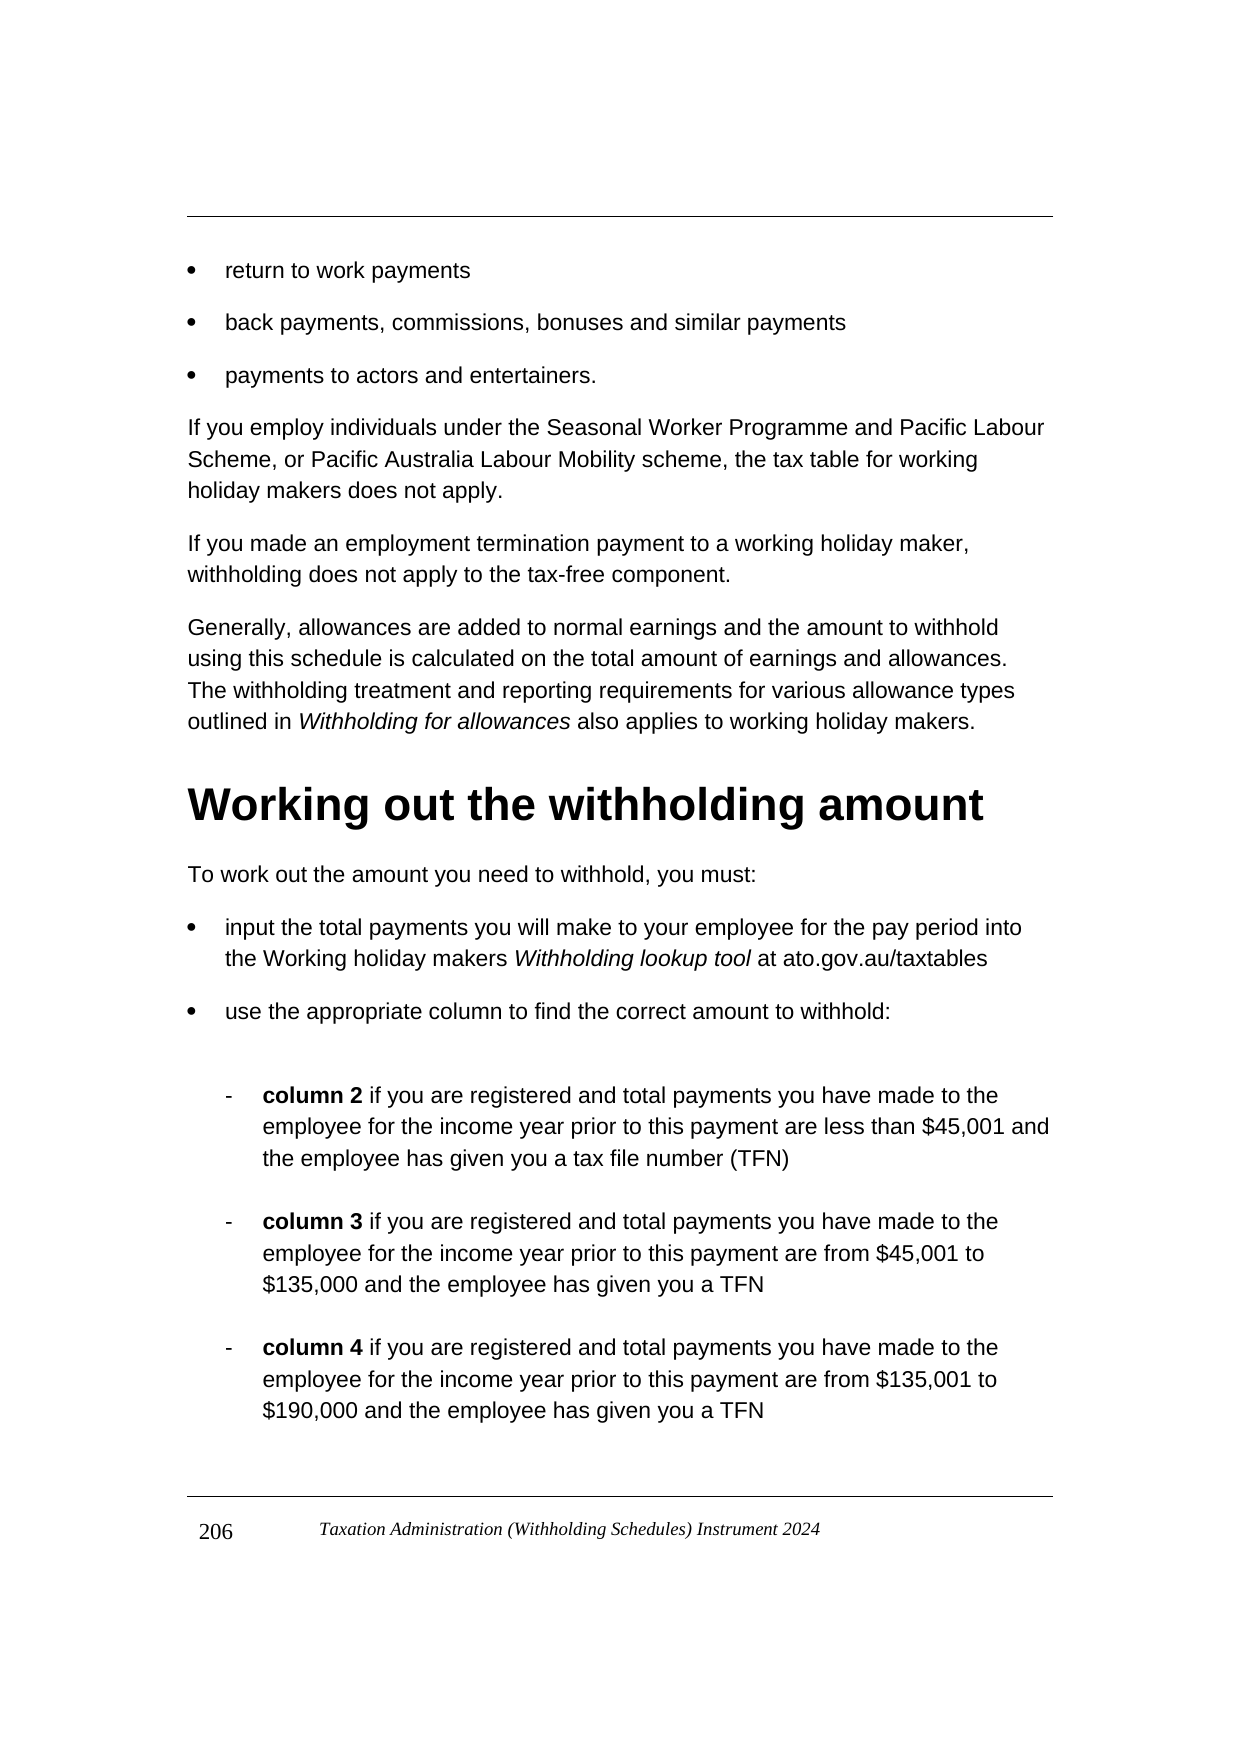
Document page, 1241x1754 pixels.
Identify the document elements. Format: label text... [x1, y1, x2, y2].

list payments to actors and entertainers. [187, 362, 1053, 388]
list column 3 if you are registered and total payments you have made to the employee for the income year prior to this payment are from $45,001 to $135,000 and the employee has given you a TFN [225, 1208, 1053, 1297]
text If you made an employment termination payment to a working holiday maker, withholding does not apply to the tax-free component. [187, 530, 1053, 588]
list column 2 if you are registered and total payments you have made to the employee for the income year prior to this payment are less than $45,001 and the employee has given you a tax file number (TFN) [225, 1082, 1053, 1171]
text To work out the amount you need to withhold, you must: [187, 861, 1053, 888]
text Working out the withholding amount [187, 777, 1053, 830]
list back payments, commissions, bonuses and similar payments [187, 309, 1053, 336]
text If you employ individuals under the Seasonal Worker Programme and Pacific Labour Scheme, or Pacific Australia Labour Mobility scheme, the tax table for working holiday makers does not apply. [187, 414, 1053, 504]
list input the total payments you will make to your employee for the pay period into the Working holiday makers Withholding lookup tool at ato.gov.au/taxtables [187, 914, 1053, 972]
text Generally, allowances are added to normal earnings and the amount to withhold using this schedule is calculated on the total amount of earnings and allowances. The withholding treatment and reporting requirements for various allowance types outlined in Withholding for allowances also applies to working holiday makers. [187, 614, 1053, 735]
list return to work payments [187, 257, 1053, 283]
list use the appropriate column to find the correct amount to withhold: [187, 998, 1053, 1024]
list column 4 if you are registered and total payments you have made to the employee for the income year prior to this payment are from $135,001 to $190,000 and the employee has given you a TFN [225, 1334, 1053, 1424]
